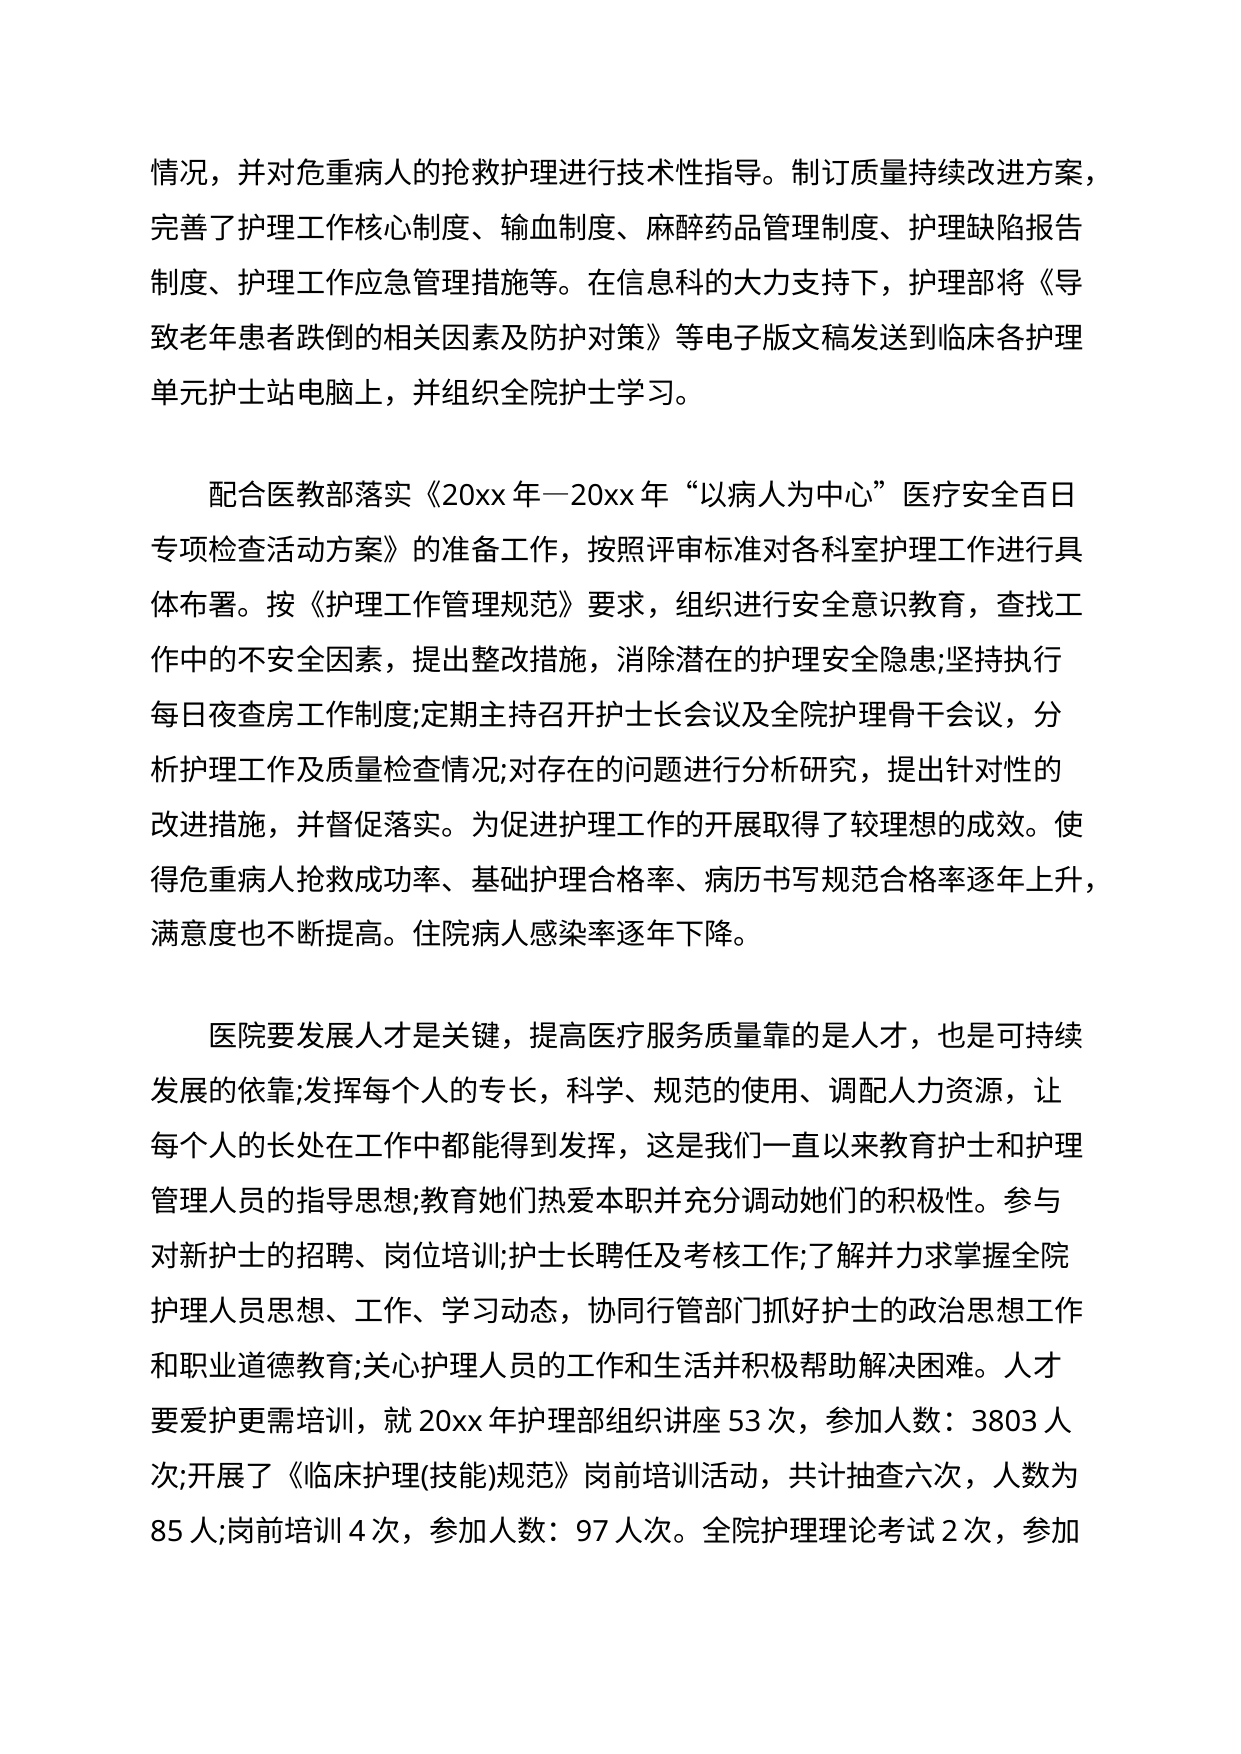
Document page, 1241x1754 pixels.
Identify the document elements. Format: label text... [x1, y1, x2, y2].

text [150, 150, 1090, 412]
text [150, 1013, 1090, 1550]
text 配合医教部落实《20xx年—20xx年“以病人为中心”医疗安全百日专项检查活动方案》的准备工作，按照评审标准对各科室护理工作进行具体布署。按《护理工作管理规范》要求，组织进行安全意识教育，查找工作中的不安全因素，提出整改措施，消除潜在的护理安全隐患;坚持执行每日夜查房工作制度;定期主持召开护士长会议及全院护理骨干会议，分析护理工作及质量检查情况;对存在的问题进行分析研究，提出针对性的改进措施，并督促落实。为促进护理工作的开展取得了较理想的成效。使得危重病人抢救成功率、基础护理合格率、病历书写规范合格率逐年上升，满意度也不断提高。住院病人感染率逐年下降。 [150, 471, 1090, 953]
